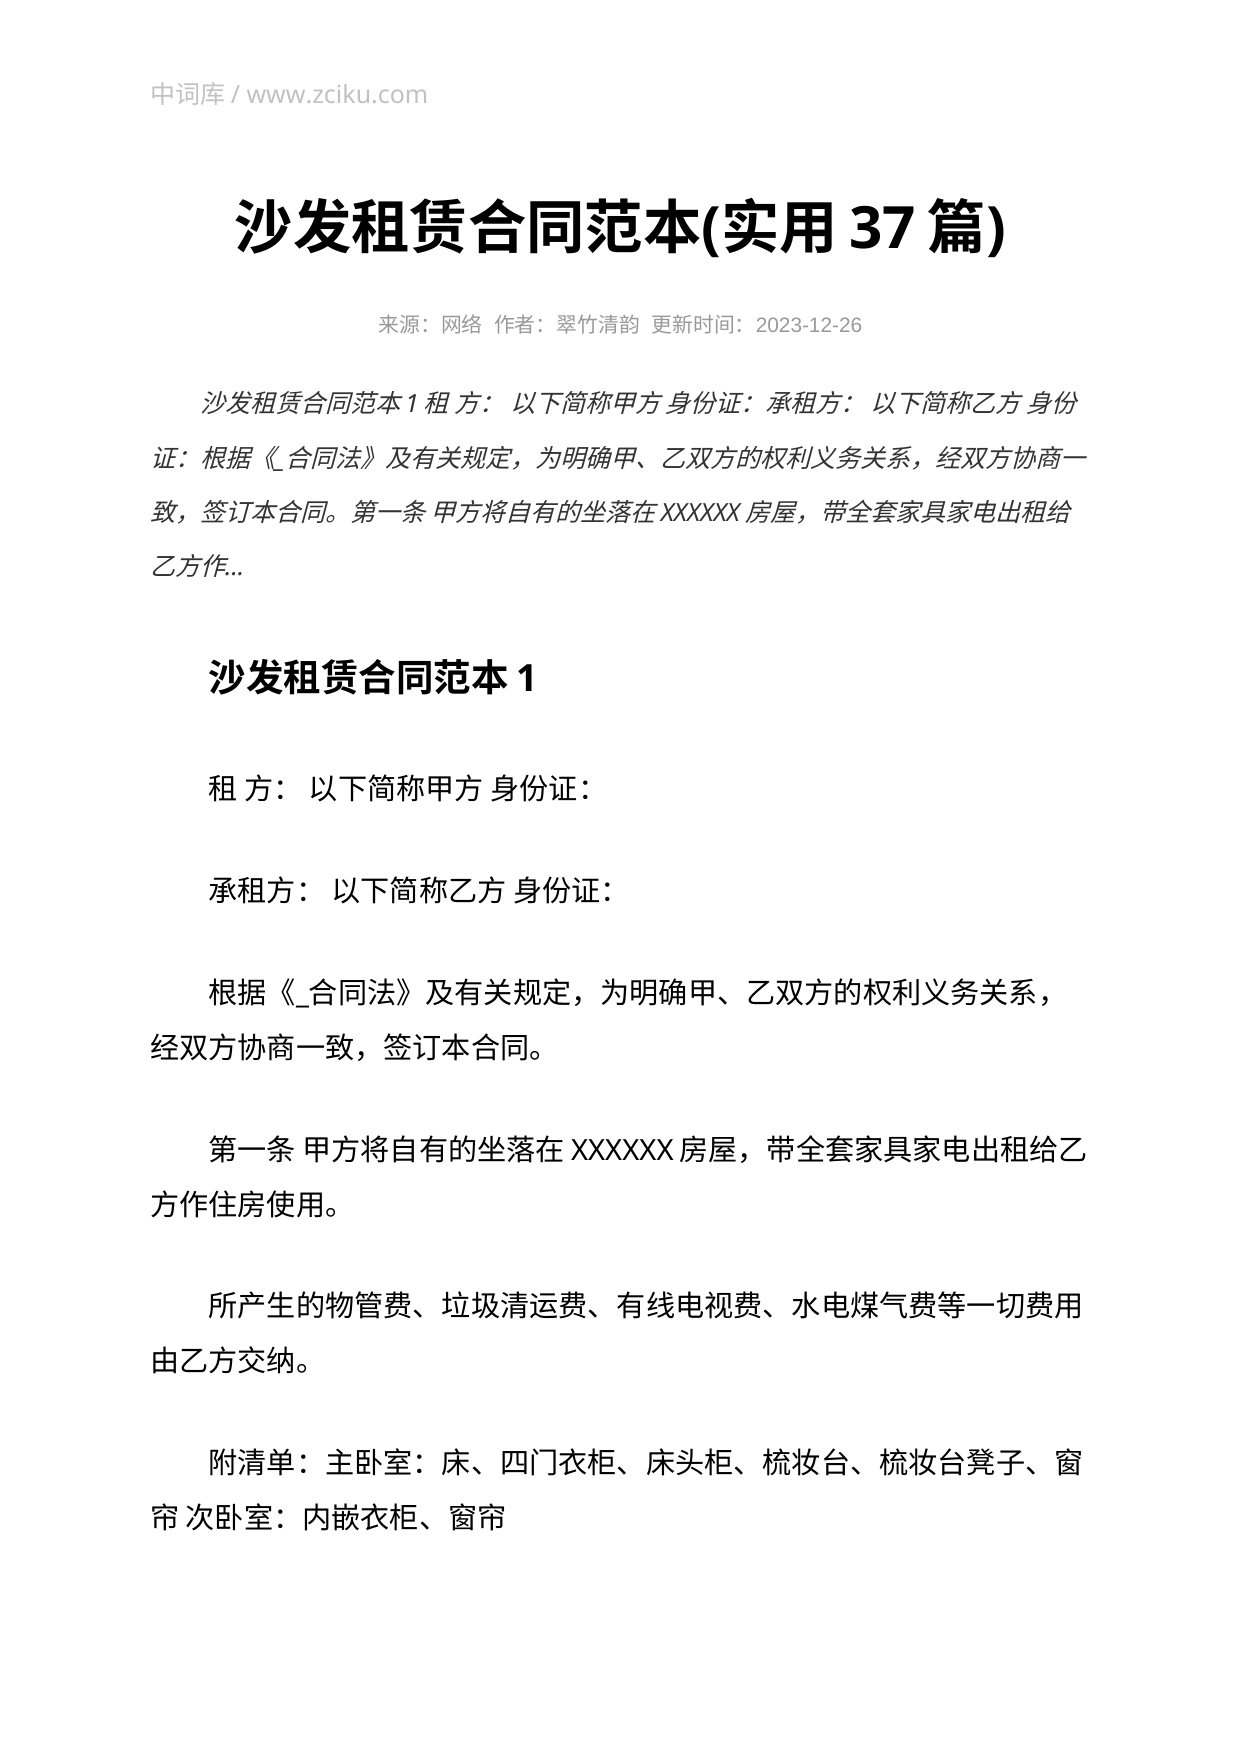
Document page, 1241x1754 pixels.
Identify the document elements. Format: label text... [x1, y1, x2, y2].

text 根据《_合同法》及有关规定，为明确甲、乙双方的权利义务关系，经双方协商一致，签订本合同。 [150, 969, 1090, 1067]
subtitle 沙发租赁合同范本(实用37篇) [150, 181, 1090, 266]
text 沙发租赁合同范本1 [150, 648, 1090, 703]
text 所产生的物管费、垃圾清运费、有线电视费、水电煤气费等一切费用由乙方交纳。 [150, 1283, 1090, 1380]
text 租 方： 以下简称甲方 身份证： [150, 766, 1090, 808]
text 来源：网络 作者：翠竹清韵 更新时间：2023-12-26 [150, 313, 1090, 337]
text 第一条 甲方将自有的坐落在XXXXXX房屋，带全套家具家电出租给乙方作住房使用。 [150, 1126, 1090, 1223]
text 附清单：主卧室：床、四门衣柜、床头柜、梳妆台、梳妆台凳子、窗帘 次卧室：内嵌衣柜、窗帘 [150, 1439, 1090, 1537]
text 承租方： 以下简称乙方 身份证： [150, 867, 1090, 910]
text 沙发租赁合同范本1租 方： 以下简称甲方 身份证：承租方： 以下简称乙方 身份证：根据《_合同法》及有关规定，为明确甲、乙双方的权利义务关系，经双方协商一致，签订本合同。第一条 甲方将自有的坐落在XXXXXX房屋，带全套家具家电出租给乙方作... [150, 384, 1090, 583]
